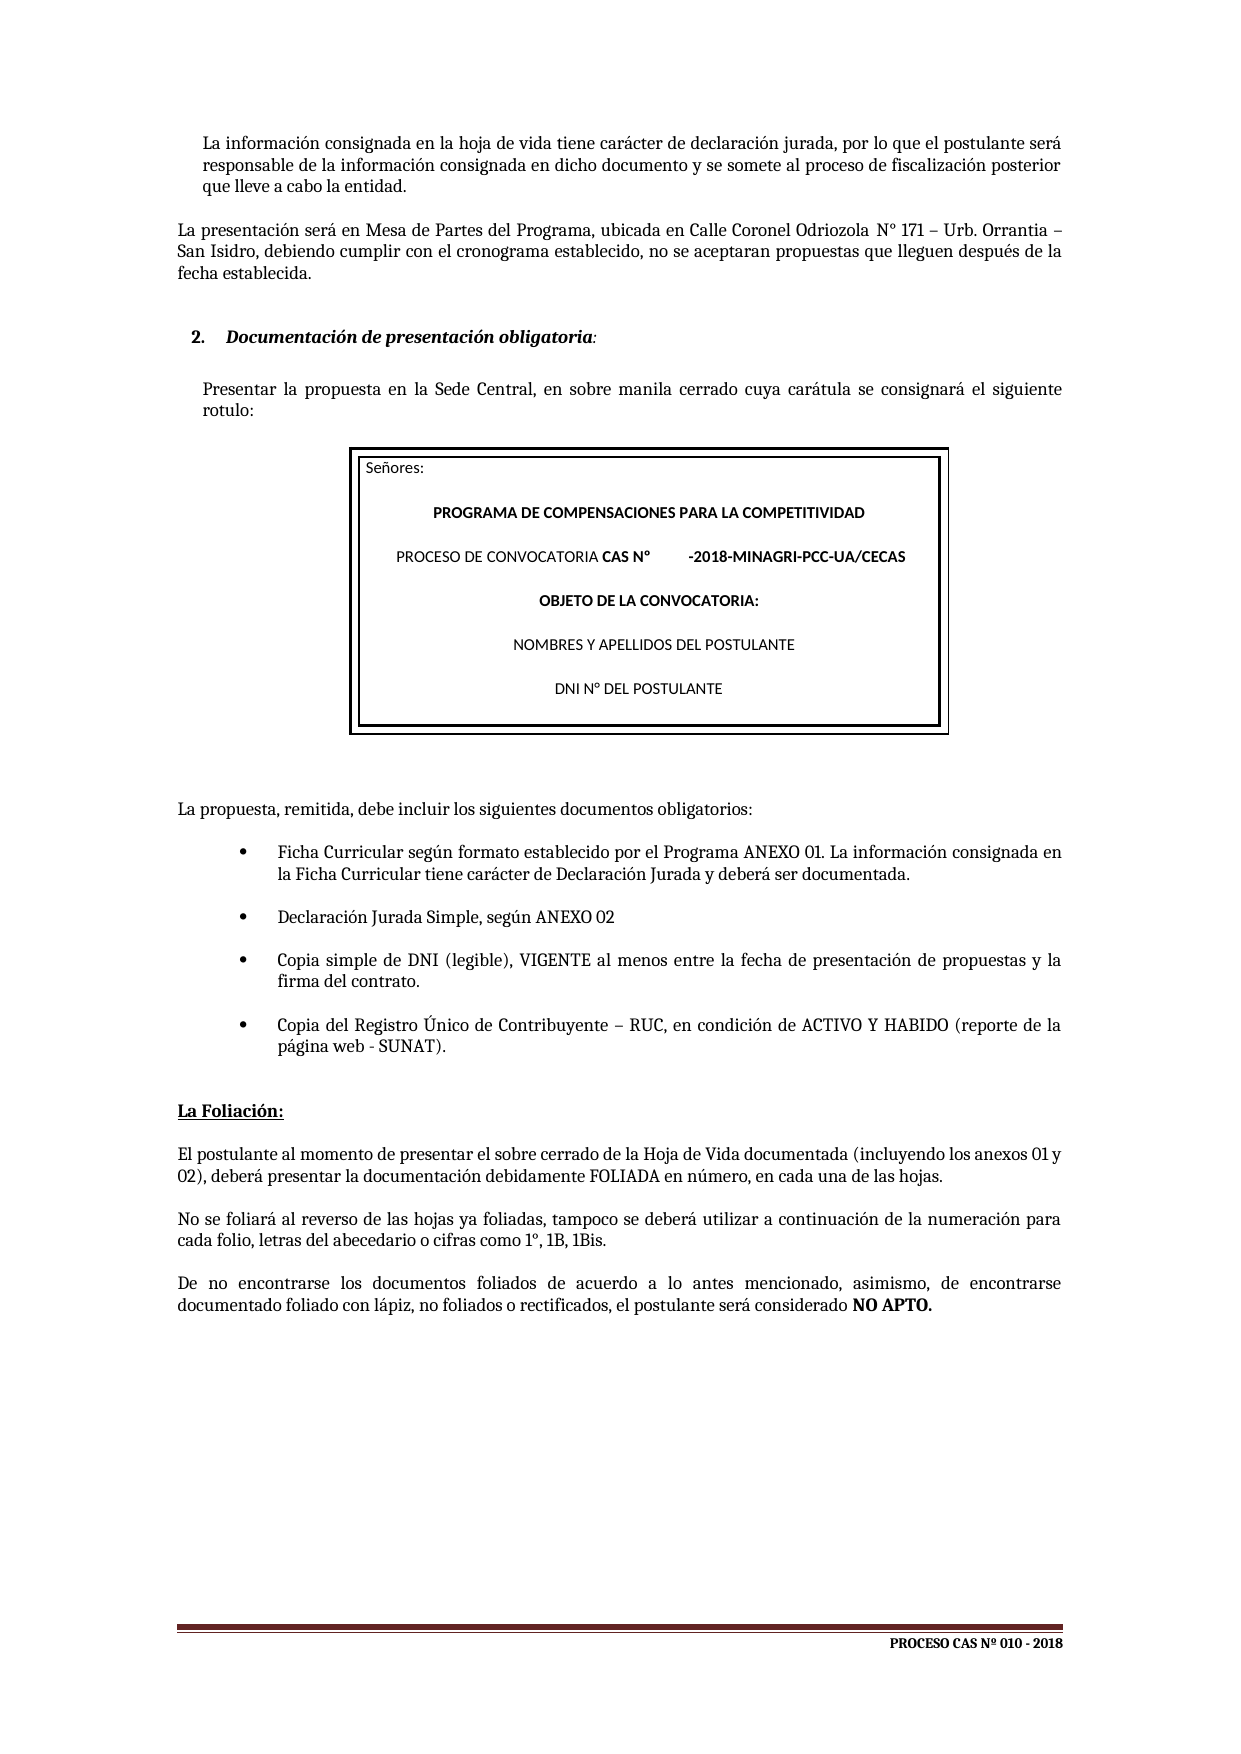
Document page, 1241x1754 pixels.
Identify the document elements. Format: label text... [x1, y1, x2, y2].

text De no encontrarse los documentos foliados de acuerdo a lo antes mencionado, asimismo, de encontrarse documentado foliado con lápiz, no foliados o rectificados, el postulante será considerado NO APTO. [177, 1273, 1063, 1316]
text La información consignada en la hoja de vida tiene carácter de declaración jurada, por lo que el postulante será responsable de la información consignada en dicho documento y se somete al proceso de fiscalización posterior que lleve a cabo la entidad. [202, 133, 1063, 198]
list Documentación de presentación obligatoria: [191, 327, 1063, 348]
table_header Señores: PROGRAMA DE COMPENSACIONES PARA LA COMPETITIVIDAD PROCESO DE CONVOCATORIA CAS Nº -2018-MINAGRI-PCC-UA/CECAS OBJETO DE LA CONVOCATORIA: NOMBRES Y APELLIDOS DEL POSTULANTE DNI N° DEL POSTULANTE [354, 450, 944, 724]
list Copia simple de DNI (legible), VIGENTE al menos entre la fecha de presentación de propuestas y la firma del contrato. [240, 949, 1063, 993]
text No se foliará al reverso de las hojas ya foliadas, tampoco se deberá utilizar a continuación de la numeración para cada folio, letras del abecedario o cifras como 1°, 1B, 1Bis. [177, 1208, 1063, 1251]
list Ficha Curricular según formato establecido por el Programa ANEXO 01. La información consignada en la Ficha Curricular tiene carácter de Declaración Jurada y deberá ser documentada. [240, 842, 1063, 885]
list Copia del Registro Único de Contribuyente – RUC, en condición de ACTIVO Y HABIDO (reporte de la página web - SUNAT). [240, 1014, 1063, 1057]
text Presentar la propuesta en la Sede Central, en sobre manila cerrado cuya carátula se consignará el siguiente rotulo: [202, 378, 1063, 421]
text La propuesta, remitida, debe incluir los siguientes documentos obligatorios: [177, 798, 1063, 820]
list Declaración Jurada Simple, según ANEXO 02 [240, 906, 1063, 928]
text El postulante al momento de presentar el sobre cerrado de la Hoja de Vida documentada (incluyendo los anexos 01 y 02), deberá presentar la documentación debidamente FOLIADA en número, en cada una de las hojas. [177, 1143, 1063, 1187]
text La presentación será en Mesa de Partes del Programa, ubicada en Calle Coronel Odriozola N° 171 – Urb. Orrantia – San Isidro, debiendo cumplir con el cronograma establecido, no se aceptaran propuestas que lleguen después de la fecha establecida. [177, 219, 1063, 284]
text La Foliación: [177, 1100, 1063, 1122]
